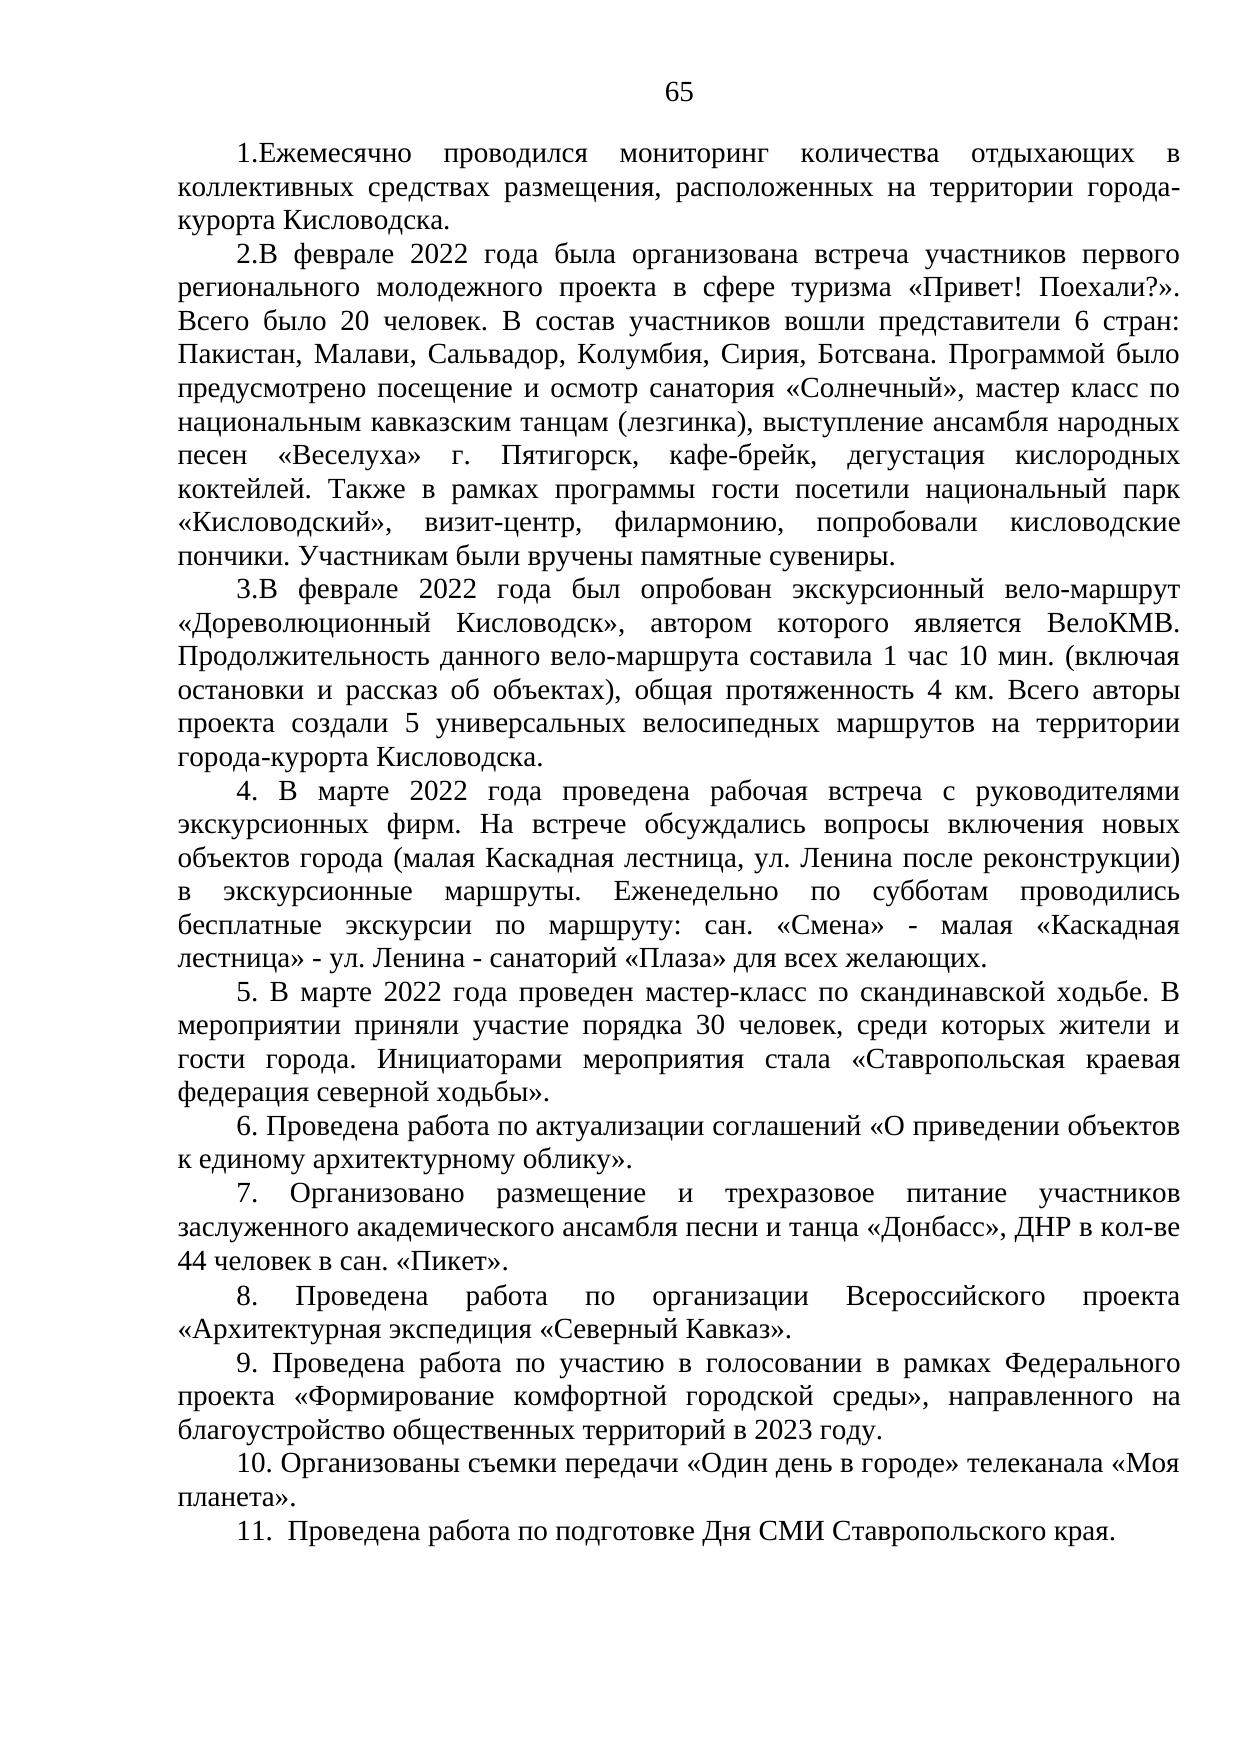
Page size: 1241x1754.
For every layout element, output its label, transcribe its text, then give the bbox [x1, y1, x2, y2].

text 4. В марте 2022 года проведена рабочая встреча с руководителями экскурсионных фирм. На встрече обсуждались вопросы включения новых объектов города (малая Каскадная лестница, ул. Ленина после реконструкции) в экскурсионные маршруты. Еженедельно по субботам проводились бесплатные экскурсии по маршруту: сан. «Смена» - малая «Каскадная лестница» - ул. Ленина - санаторий «Плаза» для всех желающих. [177, 773, 1181, 974]
text 7. Организовано размещение и трехразовое питание участников заслуженного академического ансамбля песни и танца «Донбасс», ДНР в кол-ве 44 человек в сан. «Пикет». [177, 1175, 1181, 1278]
list В феврале 2022 года был опробован экскурсионный вело-маршрут «Дореволюционный Кисловодск», автором которого является ВелоКМВ. Продолжительность данного вело-маршрута составила 1 час 10 мин. (включая остановки и рассказ об объектах), общая протяженность 4 км. Всего авторы проекта создали 5 универсальных велосипедных маршрутов на территории города-курорта Кисловодска. [177, 571, 1181, 773]
text 8. Проведена работа по организации Всероссийского проекта «Архитектурная экспедиция «Северный Кавказ». [177, 1278, 1181, 1345]
text 11. Проведена работа по подготовке Дня СМИ Ставропольского края. [177, 1513, 1181, 1546]
list В феврале 2022 года была организована встреча участников первого регионального молодежного проекта в сфере туризма «Привет! Поехали?». Всего было 20 человек. В состав участников вошли представители 6 стран: Пакистан, Малави, Сальвадор, Колумбия, Сирия, Ботсвана. Программой было предусмотрено посещение и осмотр санатория «Солнечный», мастер класс по национальным кавказским танцам (лезгинка), выступление ансамбля народных песен «Веселуха» г. Пятигорск, кафе-брейк, дегустация кислородных коктейлей. Также в рамках программы гости посетили национальный парк «Кисловодский», визит-центр, филармонию, попробовали кисловодские пончики. Участникам были вручены памятные сувениры. [177, 236, 1181, 571]
text 10. Организованы съемки передачи «Один день в городе» телеканала «Моя планета». [177, 1446, 1181, 1513]
list Ежемесячно проводился мониторинг количества отдыхающих в коллективных средствах размещения, расположенных на территории города-курорта Кисловодска. [177, 135, 1181, 236]
text 9. Проведена работа по участию в голосовании в рамках Федерального проекта «Формирование комфортной городской среды», направленного на благоустройство общественных территорий в 2023 году. [177, 1345, 1181, 1446]
text 6. Проведена работа по актуализации соглашений «О приведении объектов к единому архитектурному облику». [177, 1108, 1181, 1175]
text 5. В марте 2022 года проведен мастер-класс по скандинавской ходьбе. В мероприятии приняли участие порядка 30 человек, среди которых жители и гости города. Инициаторами мероприятия стала «Ставропольская краевая федерация северной ходьбы». [177, 974, 1181, 1108]
